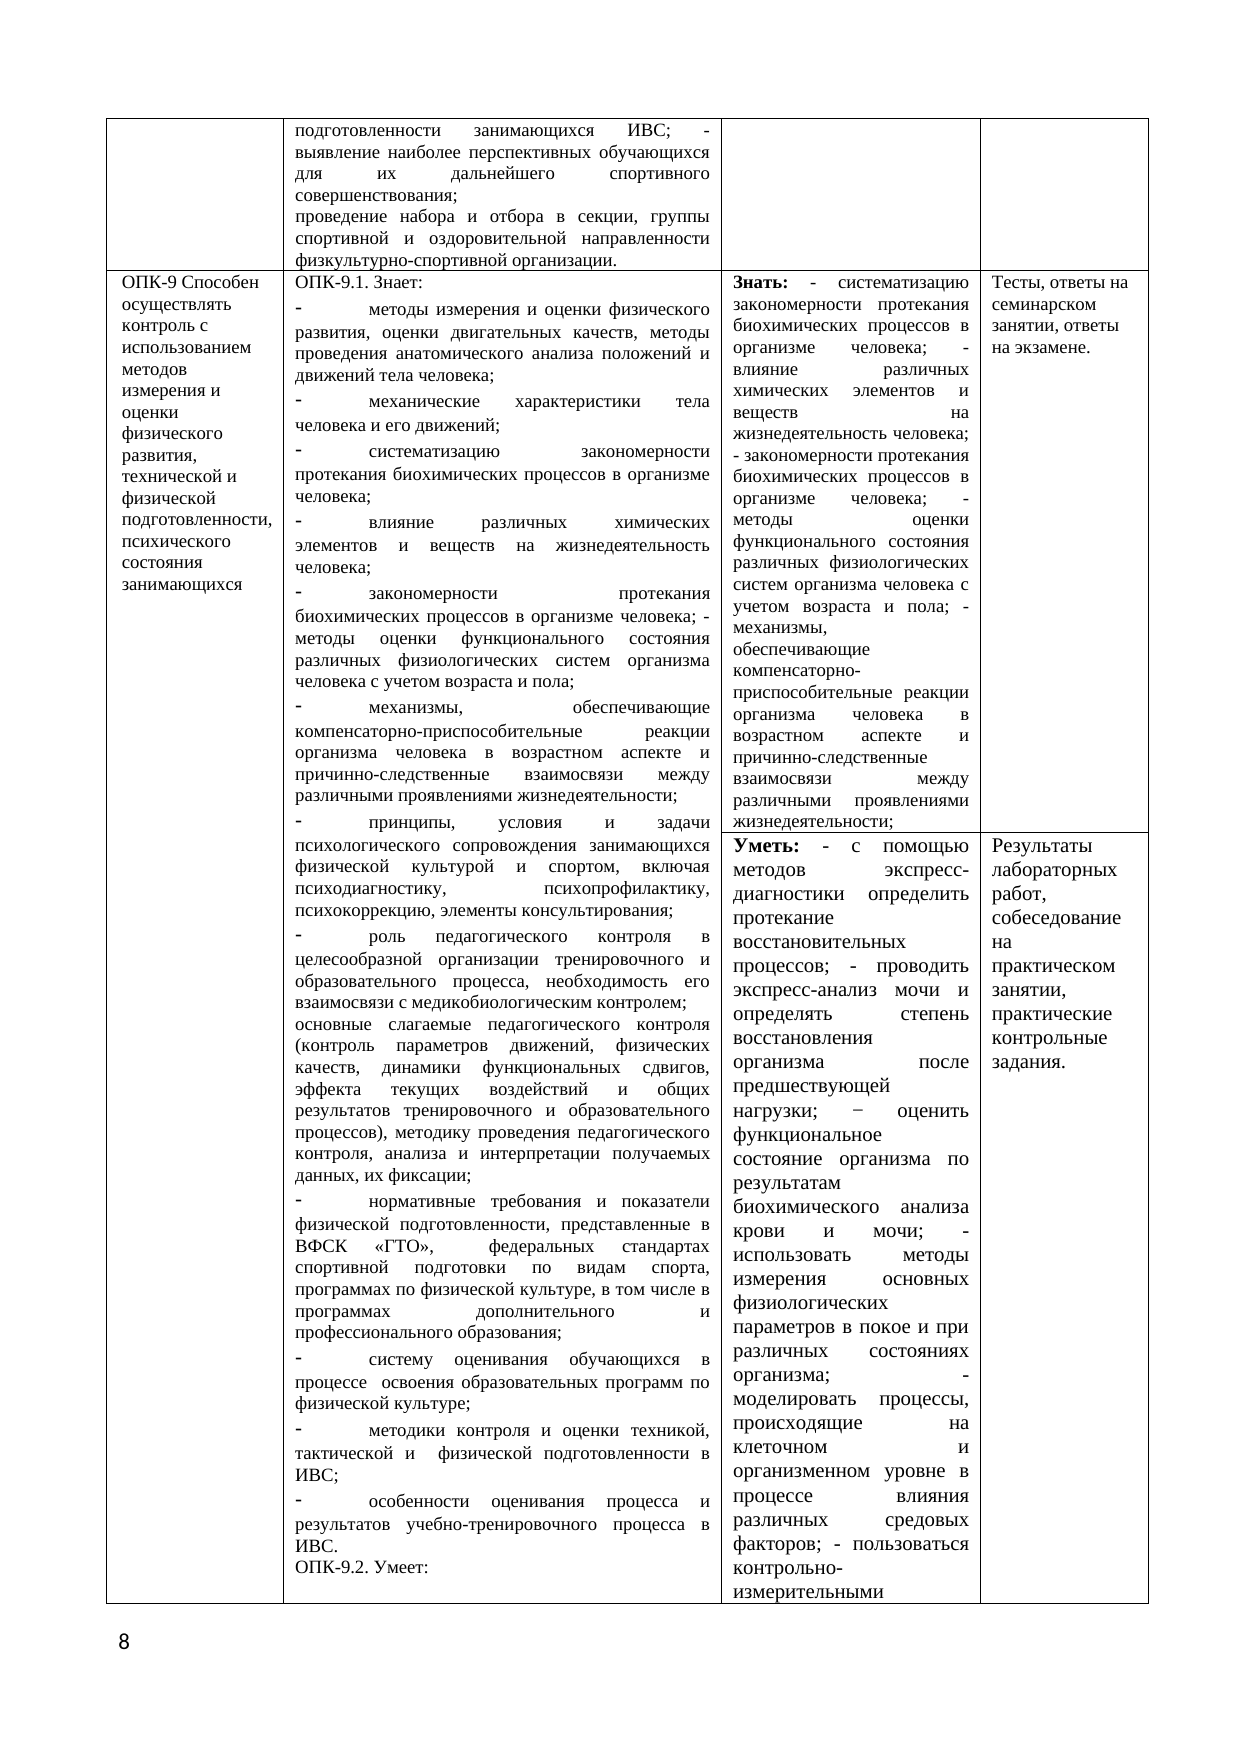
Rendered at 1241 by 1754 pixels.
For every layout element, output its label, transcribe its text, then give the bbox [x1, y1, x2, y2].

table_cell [981, 833, 1148, 1603]
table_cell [981, 119, 1148, 270]
table_cell Тесты, ответы на семинарском занятии, ответы на экзамене. [981, 271, 1148, 832]
table_cell Знать: - систематизацию закономерности протекания биохимических процессов в организме человека; - влияние различных химических элементов и веществ на жизнедеятельность человека; - закономерности протекания биохимических процессов в организме человека; - методы оценки функционального состояния различных физиологических систем организма человека с учетом возраста и пола; - механизмы, обеспечивающие компенсаторно-приспособительные реакции организма человека в возрастном аспекте и причинно-следственные взаимосвязи между различными проявлениями жизнедеятельности; [722, 271, 980, 832]
table_cell ОПК-9 Способен осуществлять контроль с использованием методов измерения и оценки физического развития, технической и физической подготовленности, психического состояния занимающихся [107, 271, 283, 1603]
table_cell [722, 119, 980, 270]
table_cell ОПК-9.1. Знает: методы измерения и оценки физического развития, оценки двигательных качеств, методы проведения анатомического анализа положений и движений тела человека; механические характеристики тела человека и его движений; систематизацию закономерности протекания биохимических процессов в организме человека; влияние различных химических элементов и веществ на жизнедеятельность человека; закономерности протекания биохимических процессов в организме человека; - методы оценки функционального состояния различных физиологических систем организма человека с учетом возраста и пола; механизмы, обеспечивающие компенсаторно-приспособительные реакции организма человека в возрастном аспекте и причинно-следственные взаимосвязи между различными проявлениями жизнедеятельности; принципы, условия и задачи психологического сопровождения занимающихся физической культурой и спортом, включая психодиагностику, психопрофилактику, психокоррекцию, элементы консультирования; роль педагогического контроля в целесообразной организации тренировочного и образовательного процесса, необходимость его взаимосвязи с медикобиологическим контролем; основные слагаемые педагогического контроля (контроль параметров движений, физических качеств, динамики функциональных сдвигов, эффекта текущих воздействий и общих результатов тренировочного и образовательного процессов), методику проведения педагогического контроля, анализа и интерпретации получаемых данных, их фиксации; нормативные требования и показатели физической подготовленности, представленные в ВФСК «ГТО», федеральных стандартах спортивной подготовки по видам спорта, программах по физической культуре, в том числе в программах дополнительного и профессионального образования; систему оценивания обучающихся в процессе освоения образовательных программ по физической культуре; методики контроля и оценки техникой, тактической и физической подготовленности в ИВС; особенности оценивания процесса и результатов учебно-тренировочного процесса в ИВС. ОПК-9.2. Умеет: интерпретировать результаты антропометрических измерений и показатели физического развития, анализа положений и движений, определяя степень соответствия их контрольным нормативам; определять биомеханические характеристики тела человека и его движений; оценивать эффективность статических положений и движений человека; - с помощью методов экспресс-диагностики определить протекание восстановительных процессов; проводить экспресс-анализ мочи и определять степень восстановления организма после предшествующей нагрузки; − оценить функциональное состояние организма по результатам биохимического анализа крови и мочи; использовать методы измерения основных физиологических параметров в покое и при различных состояниях организма; моделировать процессы, происходящие на клеточном и организменном уровне в процессе влияния различных средовых факторов; подбирать и применять базовые методики психодиагностики психических процессов, состояний и свойств занимающихся физической культурой и спортом; - проводить собеседование, оценивать мотивацию и психологический настрой спортсмена; использовать методы оценки волевых качеств спортсмена; подобрать контрольные упражнения для оценки параметров физической, технической подготовленности занимающихся и обучающихся; планировать содержание и последовательность проведения педагогического контроля при осуществлении тренировочного процесса и освоении программ общего и профессионального образования; оценивать результаты учебной деятельности обучающихся и реализации норм ВФСК ГТО на основе объективных методов контроля; пользоваться контрольно-измерительными приборами; использовать комплексное тестирование физического состояния и подготовленности спортсменов, видеоанализ, гониометрию, акселерометрию, динамометрию, стабилометрию, эргометрию, телеметрические методы передачи информации о состоянии систем организма и характеристиках движений спортсменов, методы антропометрии, миотонометрии, гониометрии и телеметрии в определении состояния тренированности и спортивной работоспособности; методики для тестирования сердечно-сосудистой, дыхательной систем и опорнодвигательного аппарата при помощи методик оценки индекса Гарвардского стептеста, PWC170, пробы Мартине, жизненной емкости легких, методики психодиагностики психических процессов, состояний и свойств занимающихся корректурная проба, методики исследования оперативной памяти, образного и логического мышления, оценки точности воспроизведения и дифференциации мышечного усилия, методика Айзенка, теппинг-тест, методика Спилбергера-Ханина, методика Шмишека-Леонгарда (акцентуации характера), «Несуществующее животное», методика исследования мотивации, социометрия и др.); использовать систему нормативов и методик контроля физической и технической подготовленности занимающихся в ИВС; интерпретировать результаты тестирования подготовленности спортсменов в ИВС. ОПК-9.3. Имеет опыт -проведения антропометрических измерений; применения методов биомеханического контроля движений и физических способностей человека; анализа биохимических показателей и разработки предложений по коррекции тренировочного процесса на его основе; владения приемами и методами устранения метаболитов обмена углеводов, липидов, белков, образующихся при мышечной деятельности различного характера; - применения методов измерения основных физиологических параметров в покое и при различных состояниях организма; контроля за состоянием различных функциональных систем жизнеобеспечения организма человека в зависимости от вида деятельности, возраста и пола; - применения базовых методов и методик исследования психических процессов, состояний и свойств у занимающихся, группы /команды в сфере физической культуры и спорта; проведения тестирования подготовленности занимающихся ИВС; анализа и интерпретации результатов педагогического контроля в ИВС. [284, 271, 721, 1603]
